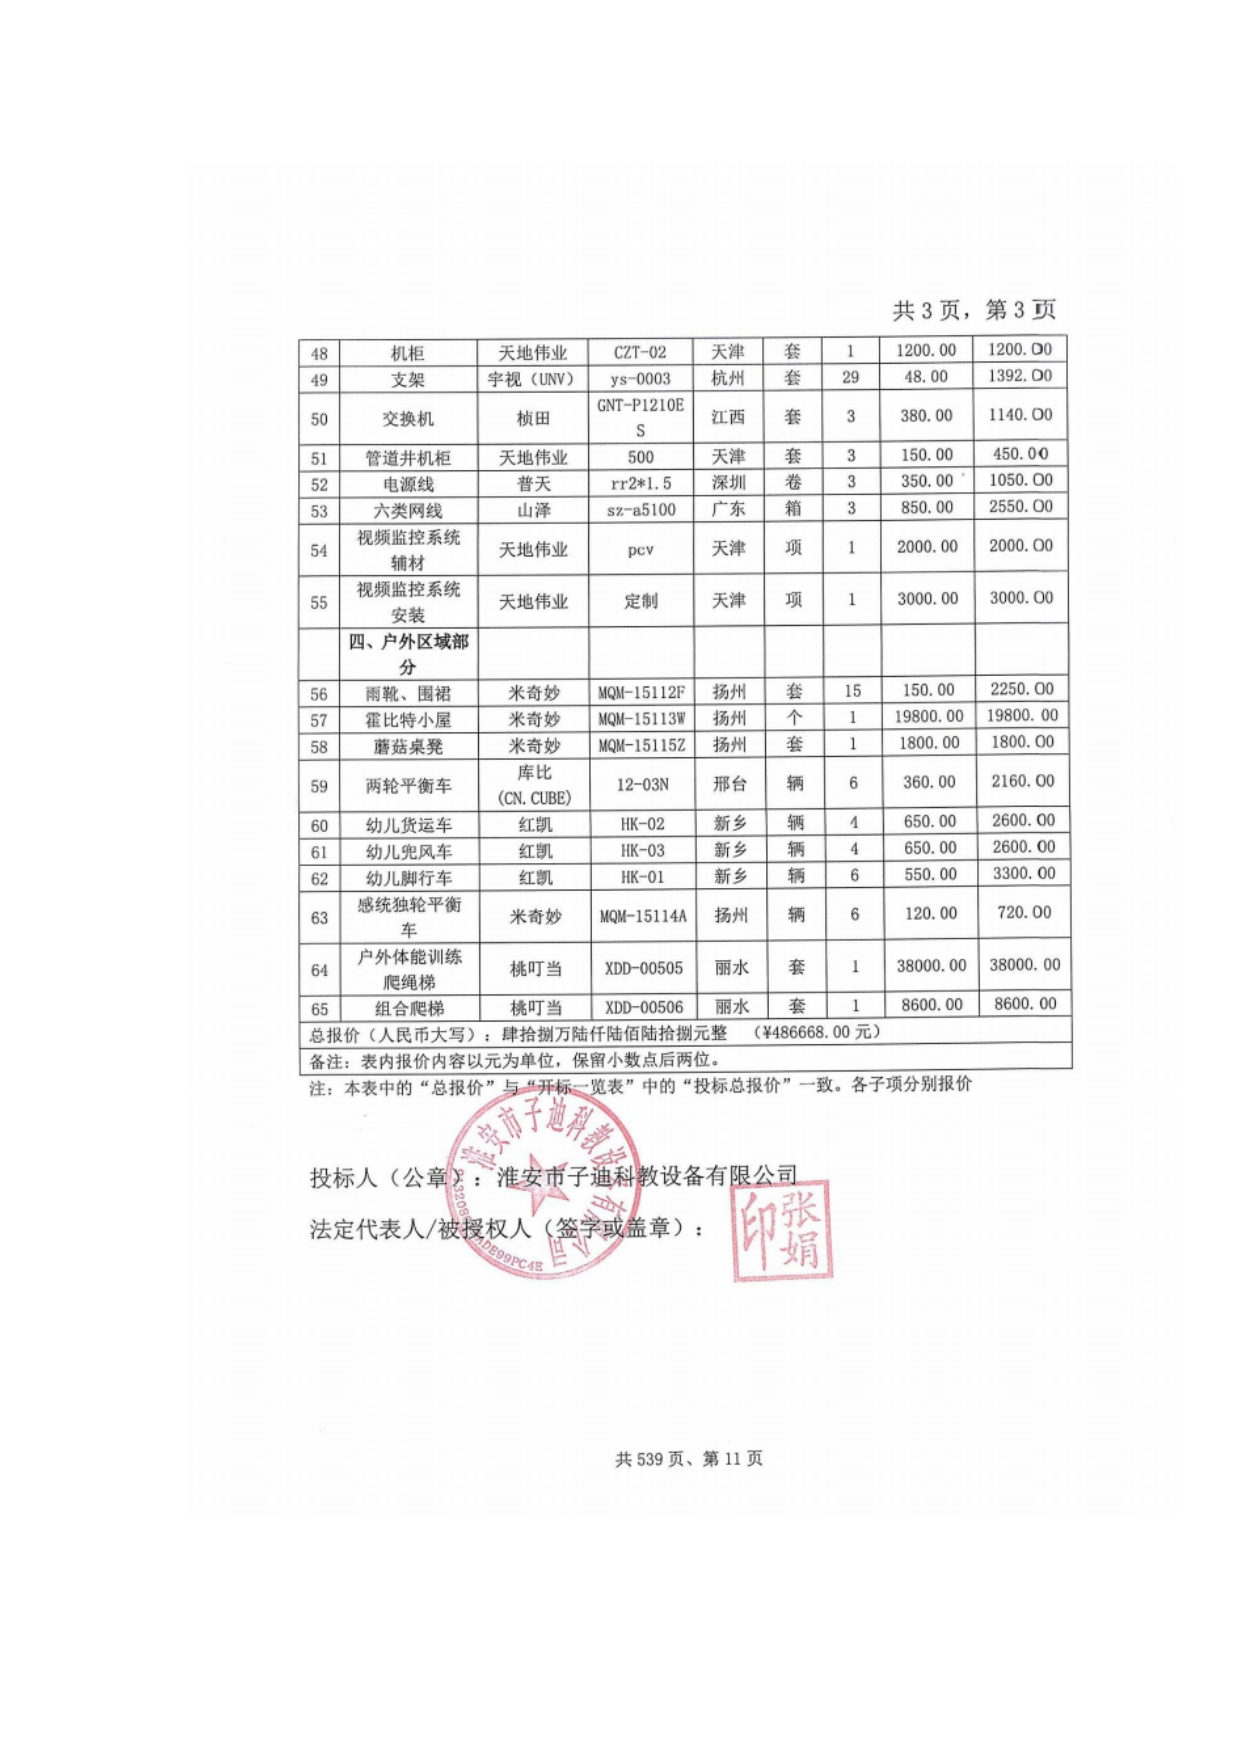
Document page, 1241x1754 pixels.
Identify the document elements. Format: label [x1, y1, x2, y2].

picture [187, 162, 1178, 1516]
